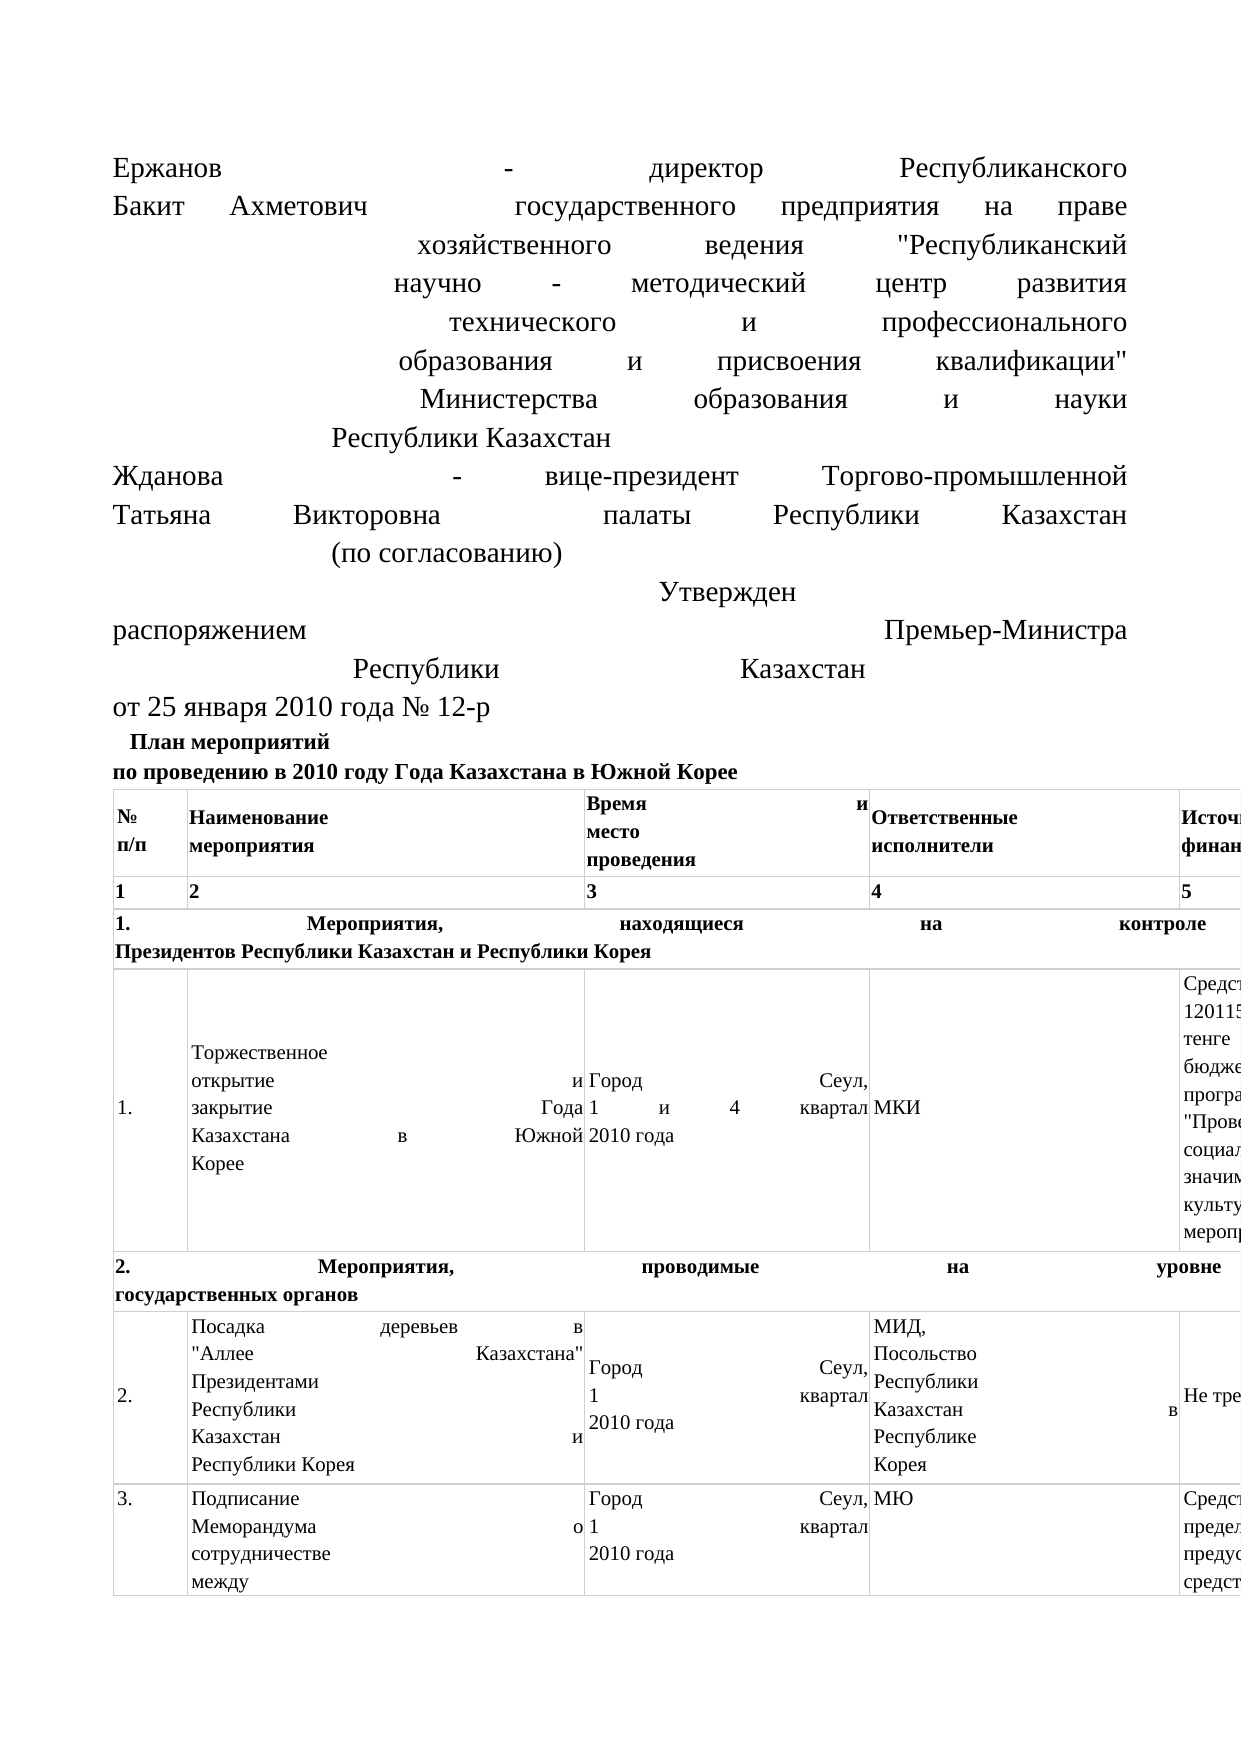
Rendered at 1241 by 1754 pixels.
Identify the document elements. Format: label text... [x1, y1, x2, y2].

table_cell 2 [188, 877, 584, 908]
table_cell Средства МКИ 120115 тыс. тенге по бюджетной программе 011 "Проведение социально- значимых и культурных мероприятий" [1180, 970, 1240, 1251]
table_cell Посадка деревьев в "Аллее Казахстана" Президентами Республики Казахстан и Республики Корея [188, 1312, 584, 1483]
table_cell МКИ [870, 970, 1179, 1251]
table_cell Не требуется [1180, 1312, 1240, 1483]
table_cell 1 [114, 877, 187, 908]
table_cell 3 [585, 877, 869, 908]
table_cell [188, 1485, 584, 1594]
table_header Наименование мероприятия [188, 790, 584, 876]
table_cell 2. [114, 1312, 187, 1483]
table_cell 2. Мероприятия, проводимые на уровне центральных государственных органов [114, 1252, 1240, 1311]
table_cell Торжественное открытие и закрытие Года Казахстана в Южной Корее [188, 970, 584, 1251]
text Утвержден распоряжением Премьер-Министра Республики Казахстан от 25 января 2010 года № 12-р [112, 574, 1128, 723]
text Жданова - вице-президент Торгово-промышленной Татьяна Викторовна палаты Республики Казахстан (по согласованию) [112, 458, 1128, 569]
text План мероприятий по проведению в 2010 году Года Казахстана в Южной Корее [112, 728, 1128, 785]
table_cell 3. [114, 1485, 187, 1594]
table_header Время и место проведения [585, 790, 869, 876]
table_header № п/п [114, 790, 187, 876]
table_cell МИД, Посольство Республики Казахстан в Республике Корея [870, 1312, 1179, 1483]
table_cell Город Сеул, 1 и 4 квартал 2010 года [585, 970, 869, 1251]
table_cell 5 [1180, 877, 1240, 908]
table_cell 4 [870, 877, 1179, 908]
table_cell Город Сеул, 1 квартал 2010 года [585, 1312, 869, 1483]
table_cell МЮ [870, 1485, 1179, 1594]
text Ержанов - директор Республиканского Бакит Ахметович государственного предприятия на праве хозяйственного ведения "Республиканский научно - методический центр развития технического и профессионального образования и присвоения квалификации" Министерства образования и науки Республики Казахстан [112, 150, 1128, 453]
table_cell 1. [114, 970, 187, 1251]
table_header Ответственные исполнители [870, 790, 1179, 876]
table_header Источники финансирования [1180, 790, 1240, 876]
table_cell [585, 1485, 869, 1594]
table_cell 1. Мероприятия, находящиеся на контроле Администраций Президентов Республики Казахстан и Республики Корея [114, 910, 1240, 968]
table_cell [1180, 1485, 1240, 1594]
